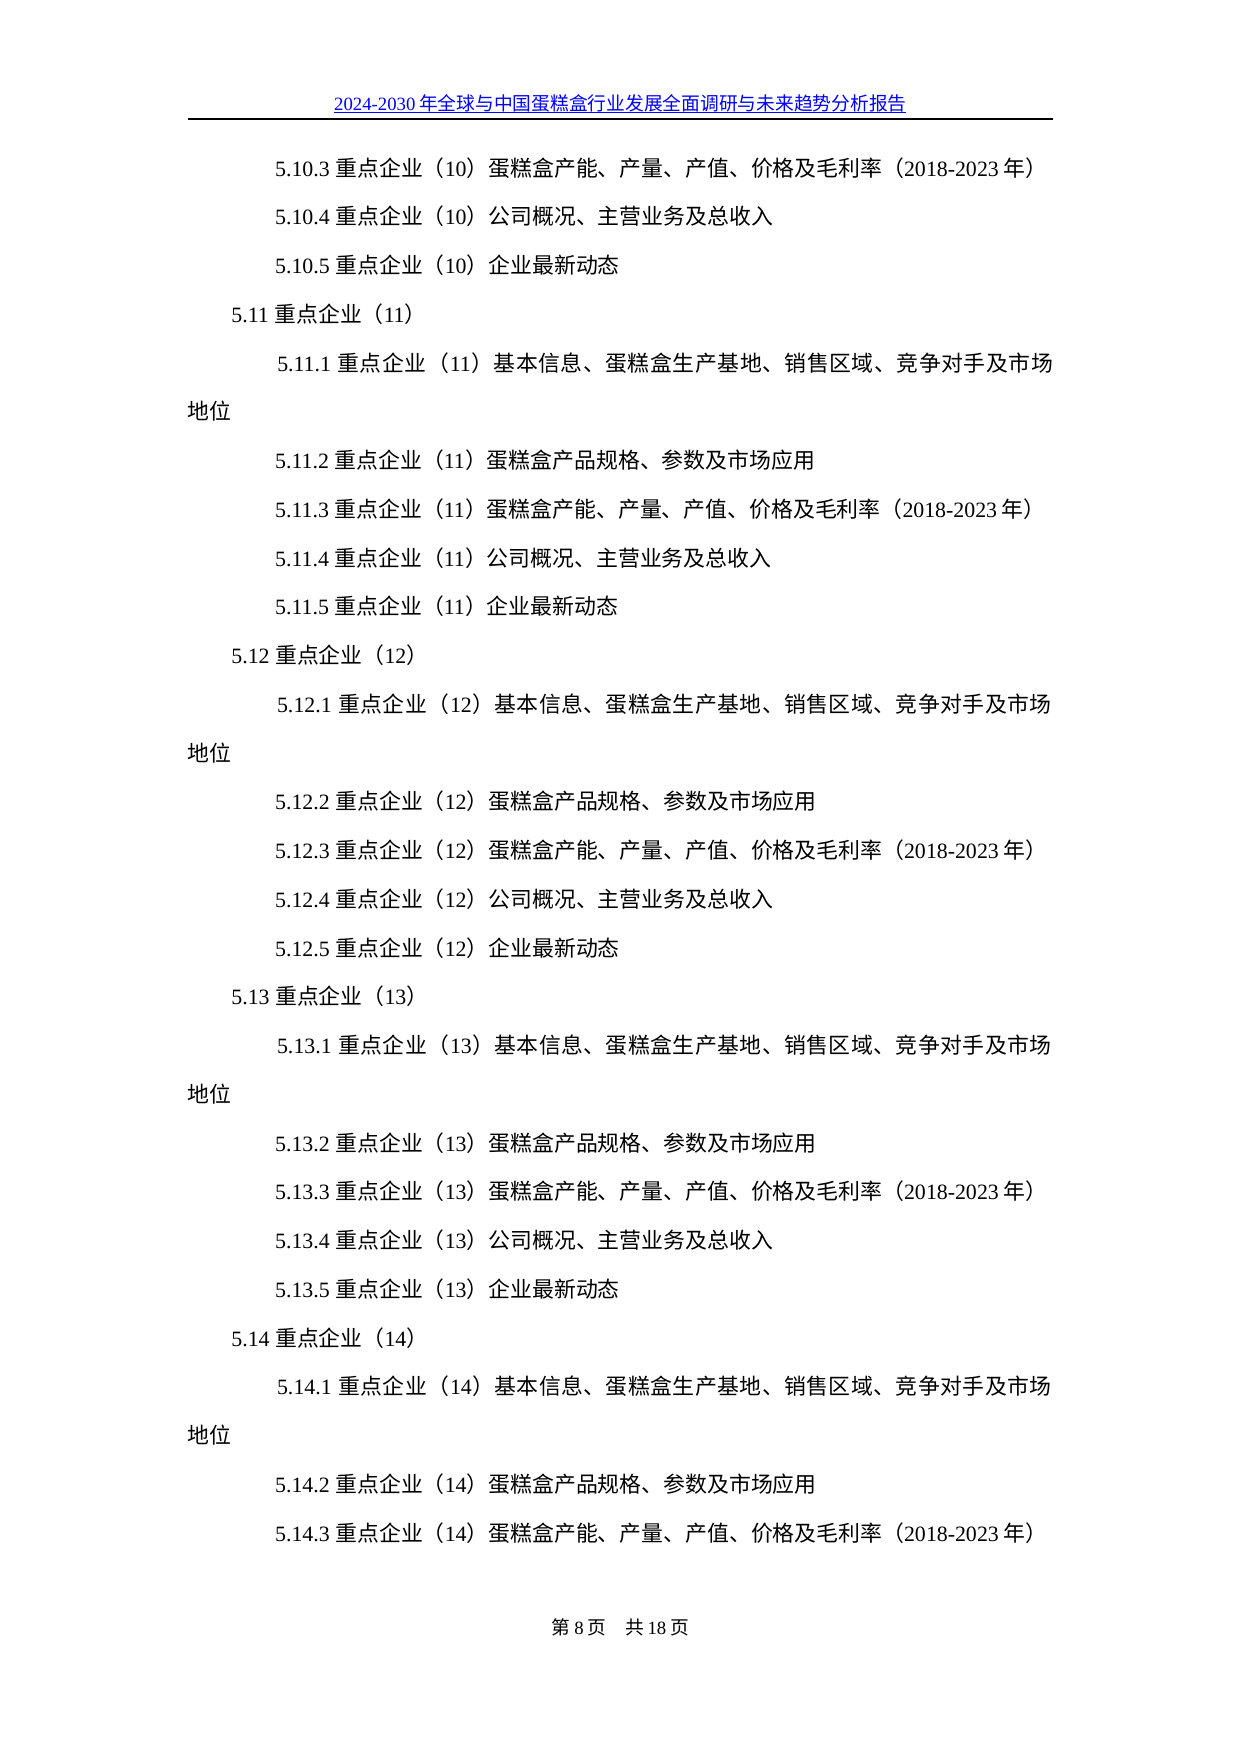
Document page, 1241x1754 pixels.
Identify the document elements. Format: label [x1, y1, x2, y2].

text [187, 150, 1053, 1548]
